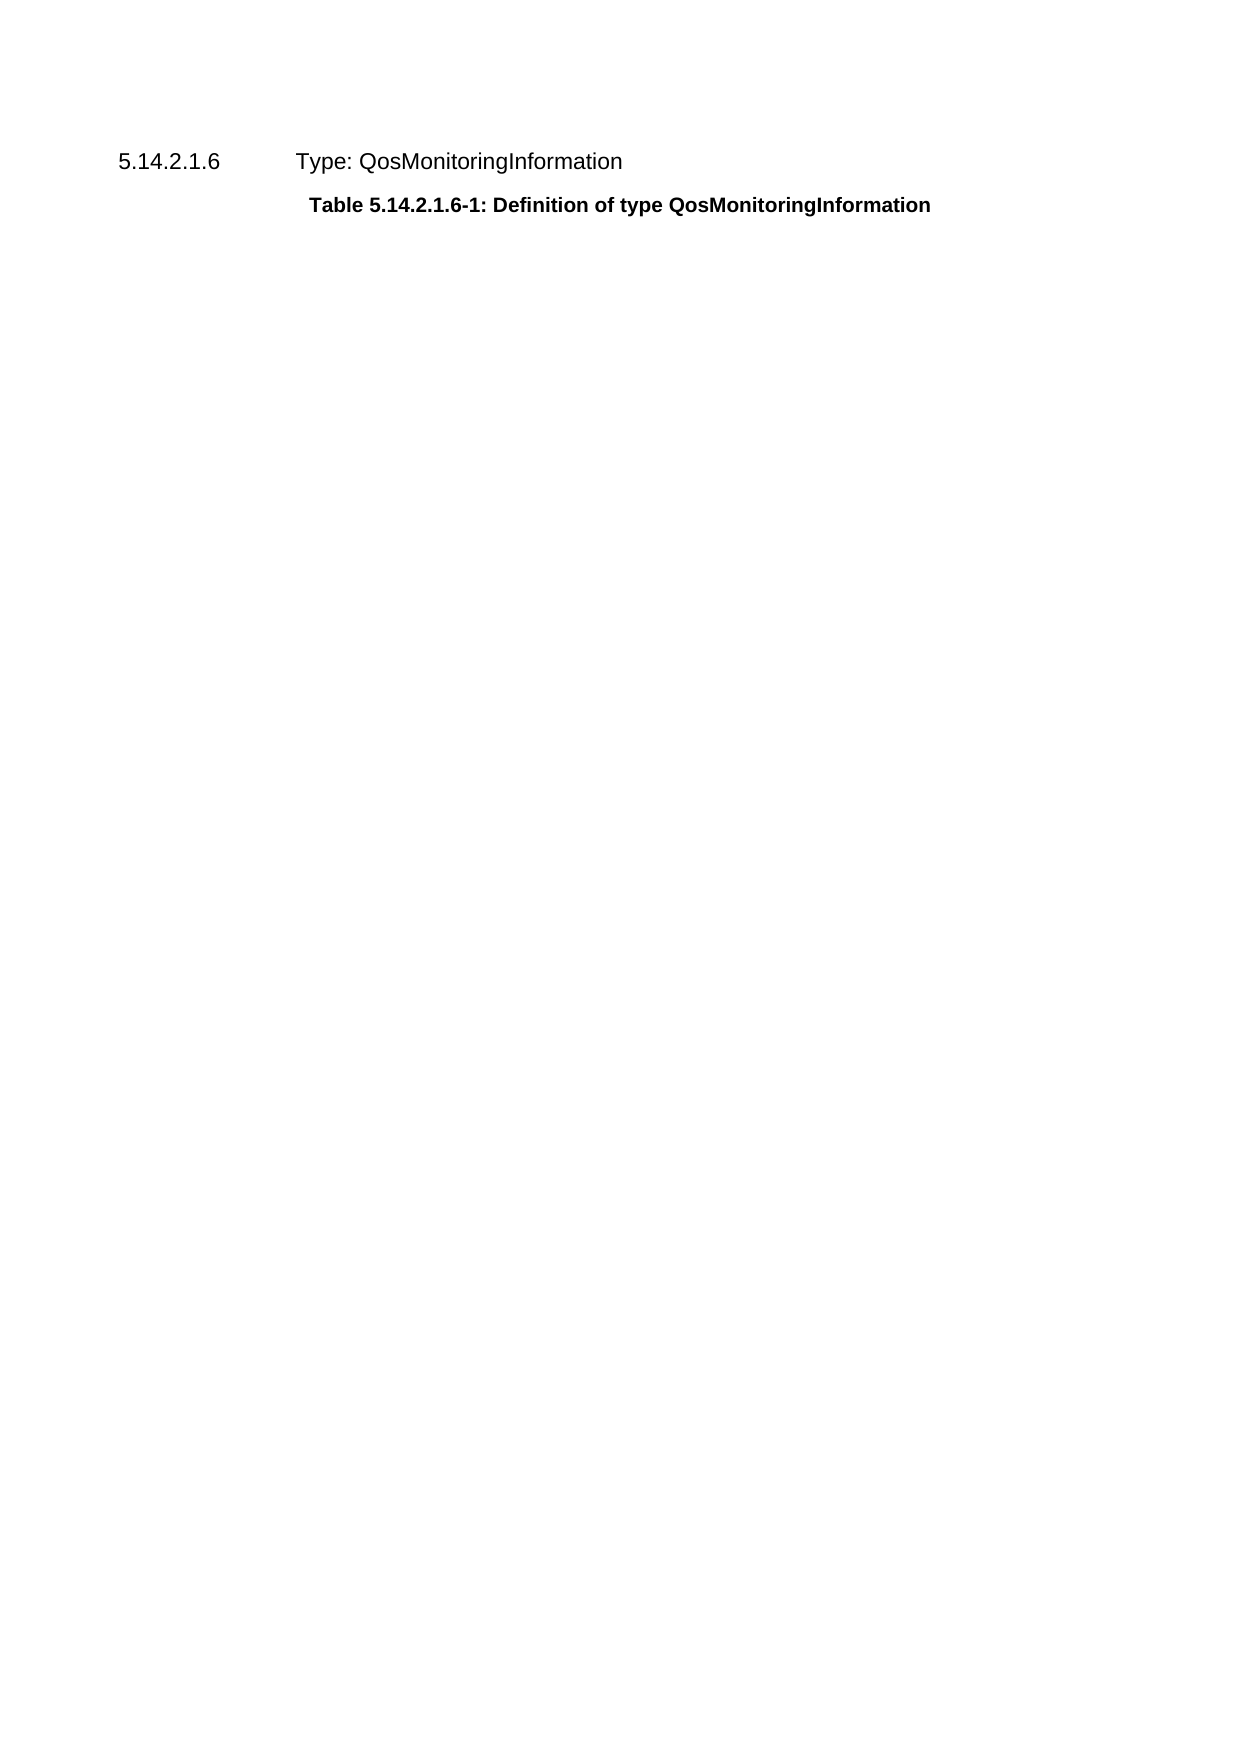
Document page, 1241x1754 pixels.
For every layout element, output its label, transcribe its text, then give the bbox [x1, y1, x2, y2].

subtitle 5.14.2.1.6 Type: QosMonitoringInformation [118, 148, 1122, 174]
text Table 5.14.2.1.6-1: Definition of type QosMonitoringInformation [118, 193, 1122, 217]
